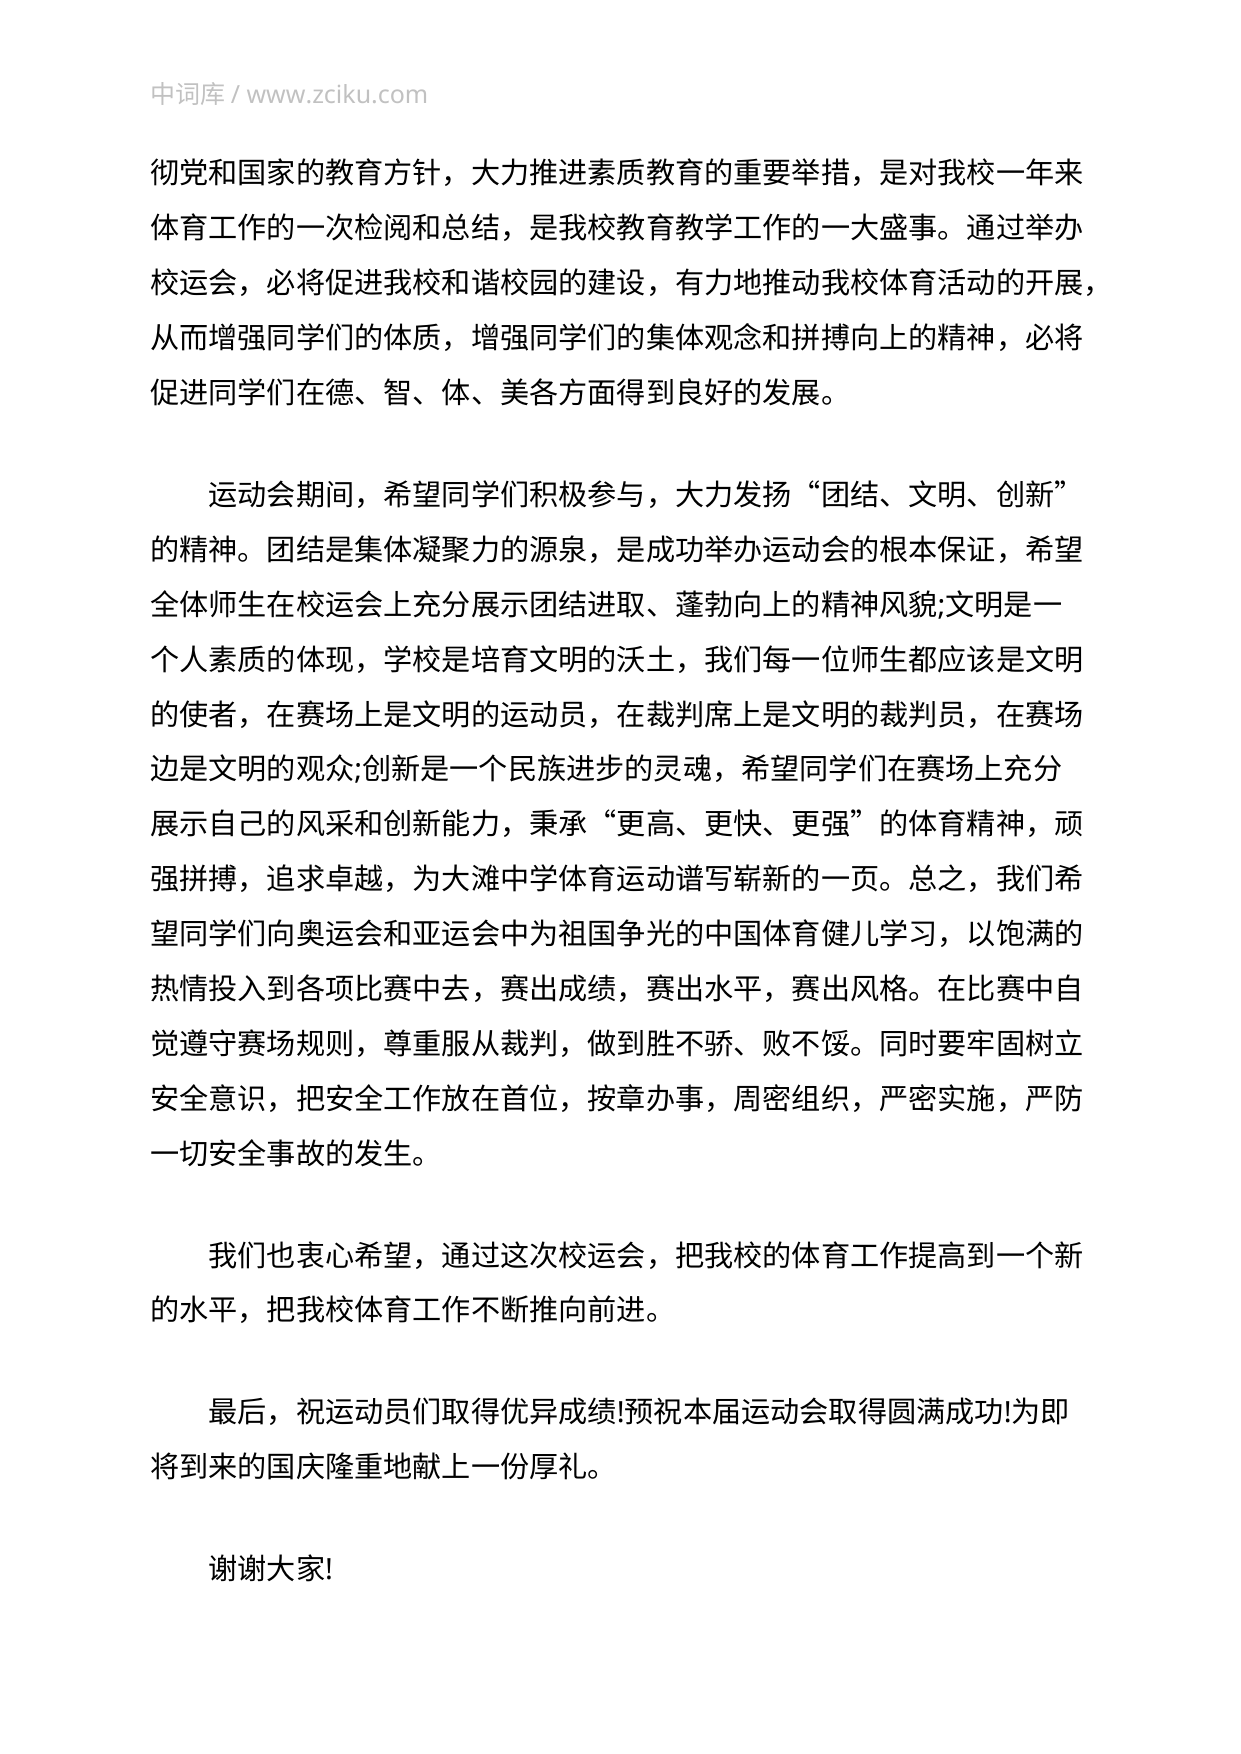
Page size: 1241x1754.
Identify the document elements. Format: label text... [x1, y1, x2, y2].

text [150, 150, 1090, 412]
text 最后，祝运动员们取得优异成绩!预祝本届运动会取得圆满成功!为即将到来的国庆隆重地献上一份厚礼。 [150, 1389, 1090, 1486]
text 运动会期间，希望同学们积极参与，大力发扬“团结、文明、创新”的精神。团结是集体凝聚力的源泉，是成功举办运动会的根本保证，希望全体师生在校运会上充分展示团结进取、蓬勃向上的精神风貌;文明是一个人素质的体现，学校是培育文明的沃土，我们每一位师生都应该是文明的使者，在赛场上是文明的运动员，在裁判席上是文明的裁判员，在赛场边是文明的观众;创新是一个民族进步的灵魂，希望同学们在赛场上充分展示自己的风采和创新能力，秉承“更高、更快、更强”的体育精神，顽强拼搏，追求卓越，为大滩中学体育运动谱写崭新的一页。总之，我们希望同学们向奥运会和亚运会中为祖国争光的中国体育健儿学习，以饱满的热情投入到各项比赛中去，赛出成绩，赛出水平，赛出风格。在比赛中自觉遵守赛场规则，尊重服从裁判，做到胜不骄、败不馁。同时要牢固树立安全意识，把安全工作放在首位，按章办事，周密组织，严密实施，严防一切安全事故的发生。 [150, 471, 1090, 1173]
text 谢谢大家! [150, 1546, 1090, 1588]
text 我们也衷心希望，通过这次校运会，把我校的体育工作提高到一个新的水平，把我校体育工作不断推向前进。 [150, 1232, 1090, 1329]
